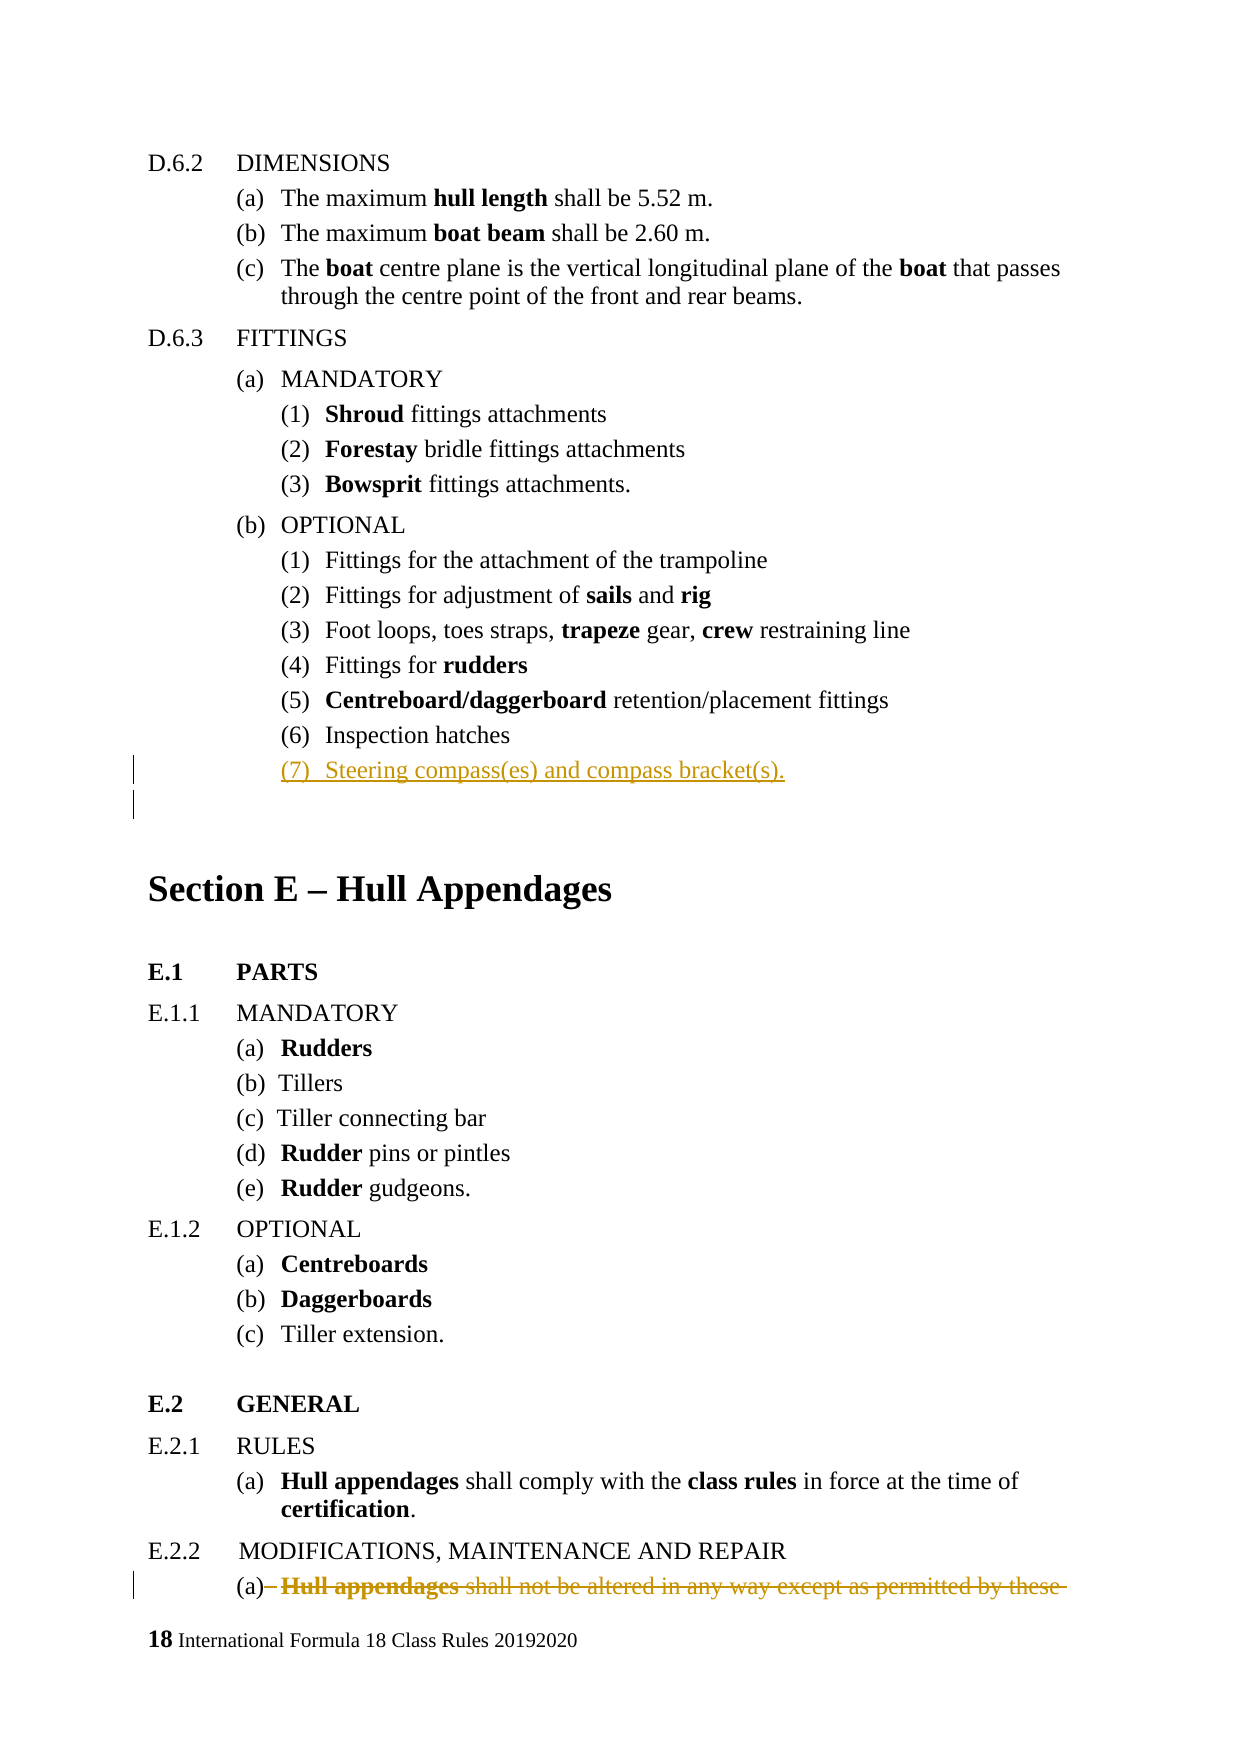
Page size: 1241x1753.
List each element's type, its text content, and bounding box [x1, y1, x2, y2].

text (3) Foot loops, toes straps, trapeze gear, crew restraining line [281, 615, 1093, 644]
text (b) Tillers [236, 1068, 1093, 1097]
text E.1 PARTS [148, 957, 1093, 986]
text (b) The maximum boat beam shall be 2.60 m. [236, 218, 1093, 246]
text (5) Centreboard/daggerboard retention/placement fittings [281, 685, 1093, 714]
text (a) MANDATORY [236, 364, 1093, 393]
text (6) Inspection hatches [281, 720, 1093, 749]
text Section E – Hull Appendages [148, 866, 1093, 909]
text (a) The maximum hull length shall be 5.52 m. [236, 183, 1093, 211]
text (a) Centreboards [236, 1249, 1093, 1278]
text (d) Rudder pins or pintles [236, 1138, 1093, 1167]
text (a) [236, 1571, 1093, 1599]
text D.6.3 FITTINGS [148, 323, 1093, 351]
text E.1.1 MANDATORY [148, 998, 1093, 1027]
text (b) OPTIONAL [236, 510, 1093, 539]
text (a) Rudders [236, 1033, 1093, 1062]
text (c) The boat centre plane is the vertical longitudinal plane of the boat that passes through the centre point of the front and rear beams. [236, 253, 1093, 310]
text (1) Shroud fittings attachments [281, 399, 1093, 428]
text (2) Fittings for adjustment of sails and rig [281, 580, 1093, 609]
text E.2 GENERAL [148, 1389, 1093, 1418]
text (c) Tiller connecting bar [236, 1103, 1093, 1132]
text (2) Forestay bridle fittings attachments [281, 434, 1093, 463]
text (b) Daggerboards [236, 1284, 1093, 1313]
text E.2.2 MODIFICATIONS, MAINTENANCE AND REPAIR [148, 1536, 1093, 1564]
text (e) Rudder gudgeons. [236, 1173, 1093, 1202]
text (a) Hull appendages shall comply with the class rules in force at the time of certification. [236, 1466, 1093, 1523]
text (4) Fittings for rudders [281, 650, 1093, 679]
text D.6.2 DIMENSIONS [148, 148, 1093, 176]
text (c) Tiller extension. [236, 1319, 1093, 1348]
text (1) Fittings for the attachment of the trampoline [281, 545, 1093, 574]
text E.1.2 OPTIONAL [148, 1214, 1093, 1243]
text (3) Bowsprit fittings attachments. [281, 469, 1093, 498]
text E.2.1 RULES [148, 1431, 1093, 1459]
